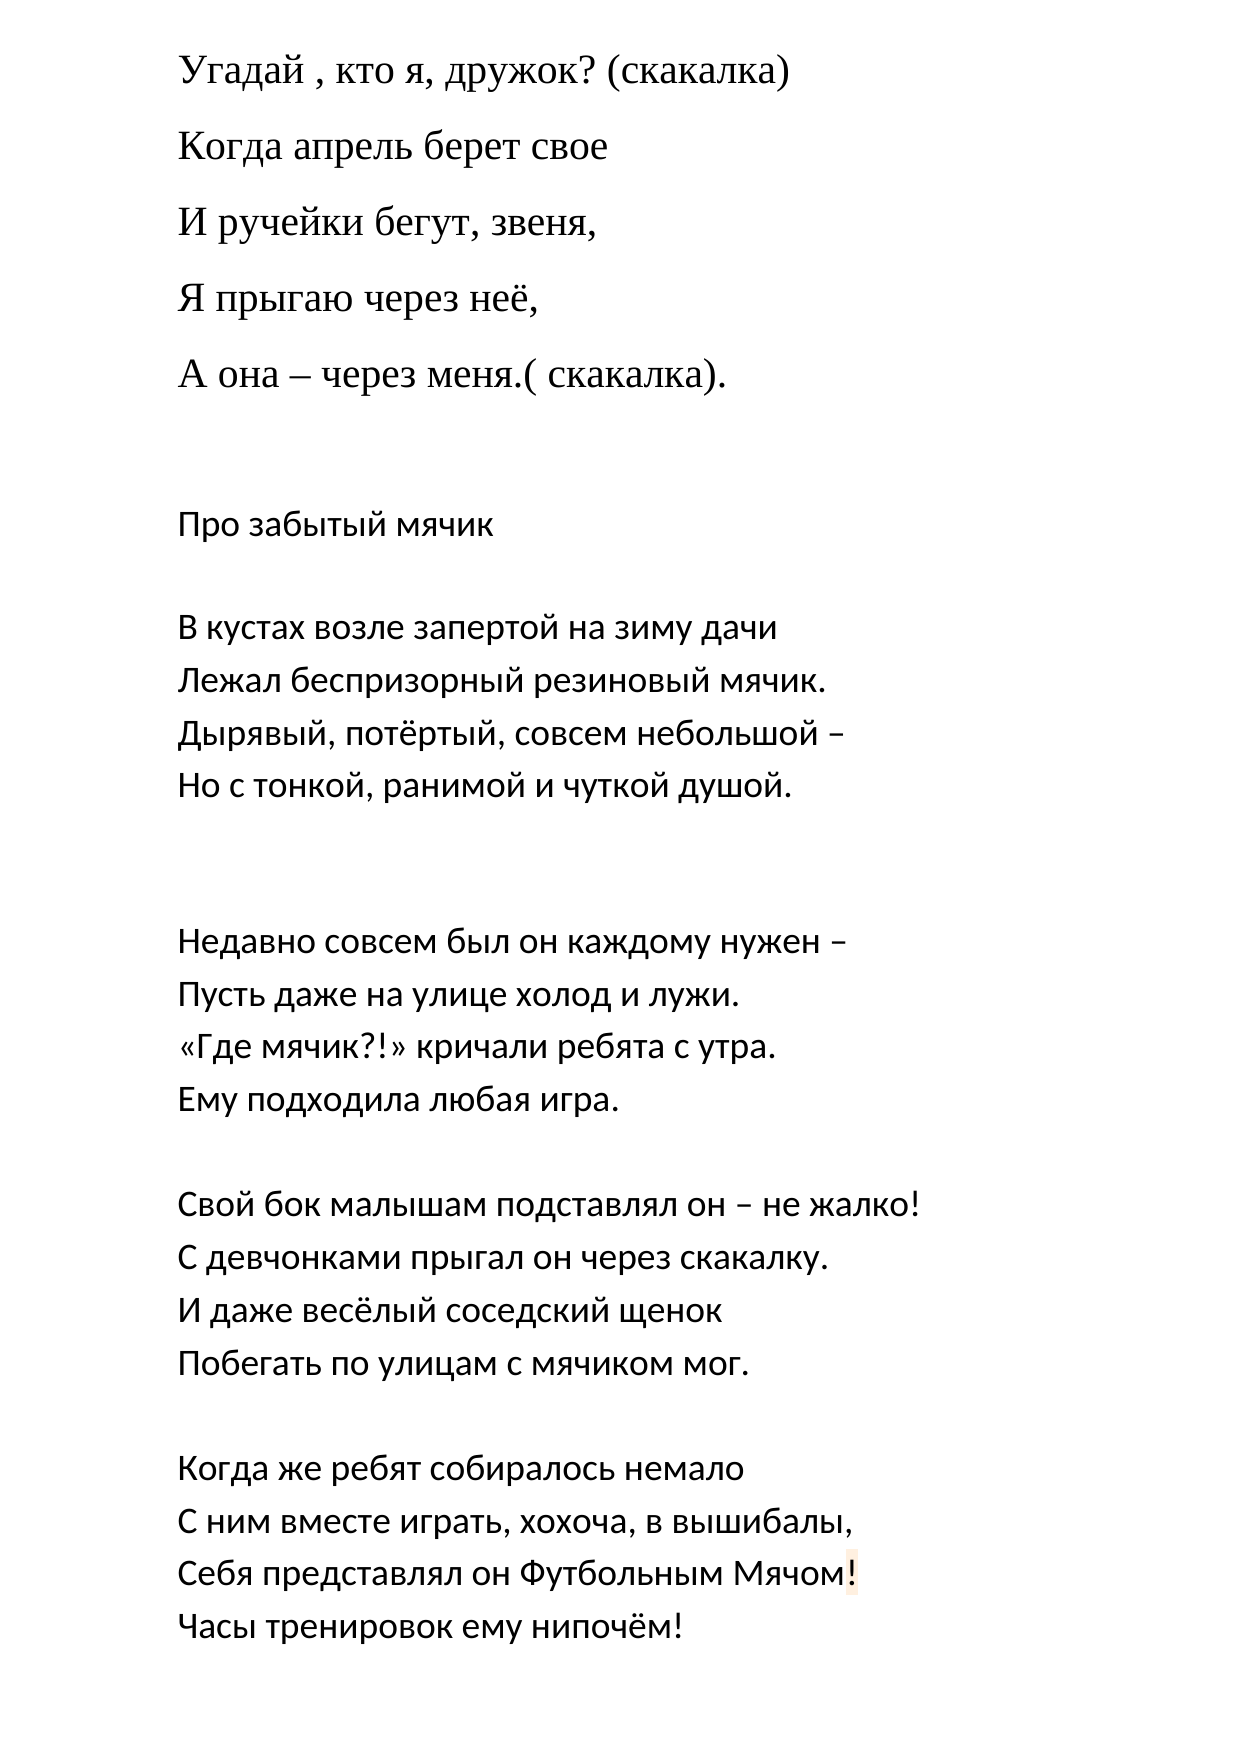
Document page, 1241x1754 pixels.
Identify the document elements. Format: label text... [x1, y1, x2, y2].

text А она – через меня.( скакалка). [177, 348, 1152, 396]
text И ручейки бегут, звеня, [177, 196, 1152, 244]
text В кустах возле запертой на зиму дачи Лежал беспризорный резиновый мячик. Дырявый, потёртый, совсем небольшой – Но с тонкой, ранимой и чуткой душой. [177, 603, 1152, 892]
text Я прыгаю через неё, [177, 272, 1152, 320]
text Когда апрель берет свое [177, 120, 1152, 168]
text Угадай , кто я, дружок? (скакалка) [177, 44, 1152, 92]
text Про забытый мячик [177, 500, 1152, 578]
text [177, 917, 1152, 1701]
